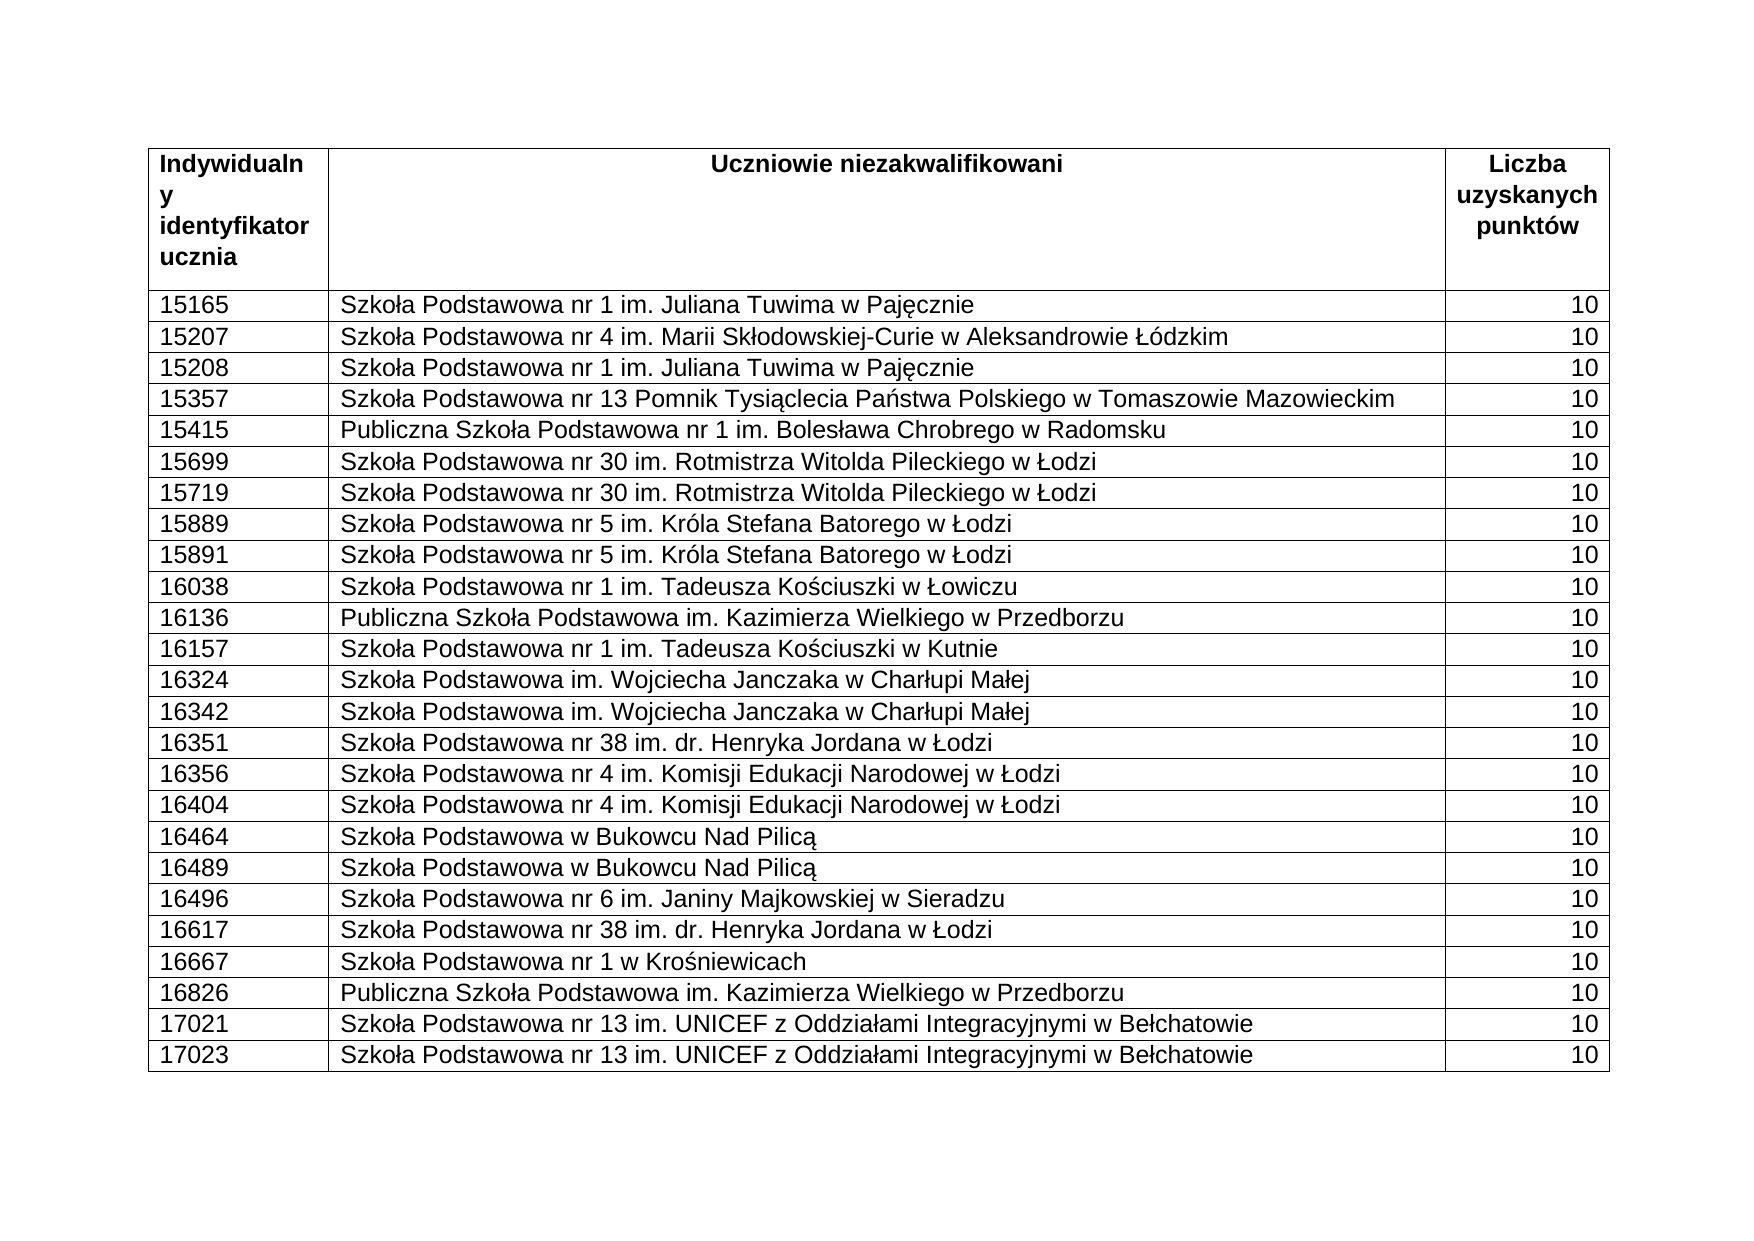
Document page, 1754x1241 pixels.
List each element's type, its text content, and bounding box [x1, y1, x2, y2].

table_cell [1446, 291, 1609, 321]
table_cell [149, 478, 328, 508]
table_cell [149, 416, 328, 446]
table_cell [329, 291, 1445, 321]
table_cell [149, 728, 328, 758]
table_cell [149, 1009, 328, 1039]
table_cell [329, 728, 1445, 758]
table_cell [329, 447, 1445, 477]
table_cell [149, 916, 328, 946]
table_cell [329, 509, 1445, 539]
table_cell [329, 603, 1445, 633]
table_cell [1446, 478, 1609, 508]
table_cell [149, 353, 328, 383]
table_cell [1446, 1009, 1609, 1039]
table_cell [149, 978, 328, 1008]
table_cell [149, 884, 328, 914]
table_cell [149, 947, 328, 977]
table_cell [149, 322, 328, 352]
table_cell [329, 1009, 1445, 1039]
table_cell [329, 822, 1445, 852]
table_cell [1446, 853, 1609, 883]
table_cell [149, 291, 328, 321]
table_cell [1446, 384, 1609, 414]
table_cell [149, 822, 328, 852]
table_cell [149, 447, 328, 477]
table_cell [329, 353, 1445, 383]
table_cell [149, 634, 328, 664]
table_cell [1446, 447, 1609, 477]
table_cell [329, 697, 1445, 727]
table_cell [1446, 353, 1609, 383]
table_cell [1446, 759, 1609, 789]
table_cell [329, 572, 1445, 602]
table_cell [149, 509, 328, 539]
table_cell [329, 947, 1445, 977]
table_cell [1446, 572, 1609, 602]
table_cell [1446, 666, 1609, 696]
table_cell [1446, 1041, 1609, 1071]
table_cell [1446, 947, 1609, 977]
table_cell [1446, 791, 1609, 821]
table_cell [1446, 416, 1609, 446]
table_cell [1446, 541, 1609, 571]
table_header Liczba uzyskanych punktów [1446, 149, 1609, 289]
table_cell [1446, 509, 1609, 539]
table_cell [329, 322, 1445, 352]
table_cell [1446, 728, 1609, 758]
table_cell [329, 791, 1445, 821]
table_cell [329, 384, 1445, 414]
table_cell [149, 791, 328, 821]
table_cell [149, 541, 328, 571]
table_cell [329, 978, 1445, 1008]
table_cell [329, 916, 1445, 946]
table_header Uczniowie niezakwalifikowani [329, 149, 1445, 289]
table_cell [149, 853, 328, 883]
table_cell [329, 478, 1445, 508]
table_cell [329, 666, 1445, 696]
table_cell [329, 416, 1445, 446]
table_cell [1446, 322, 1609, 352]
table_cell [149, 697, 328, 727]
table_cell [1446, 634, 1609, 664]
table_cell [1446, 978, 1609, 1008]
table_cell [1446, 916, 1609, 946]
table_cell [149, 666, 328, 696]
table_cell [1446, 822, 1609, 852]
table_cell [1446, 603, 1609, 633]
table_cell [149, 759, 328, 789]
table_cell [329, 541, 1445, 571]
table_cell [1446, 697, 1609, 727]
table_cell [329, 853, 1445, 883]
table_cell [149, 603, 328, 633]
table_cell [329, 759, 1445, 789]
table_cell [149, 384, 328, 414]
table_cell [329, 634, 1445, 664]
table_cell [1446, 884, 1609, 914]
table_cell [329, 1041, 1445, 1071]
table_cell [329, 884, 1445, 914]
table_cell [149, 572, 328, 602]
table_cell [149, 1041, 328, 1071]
table_header Indywidualny identyfikator ucznia [149, 149, 328, 289]
